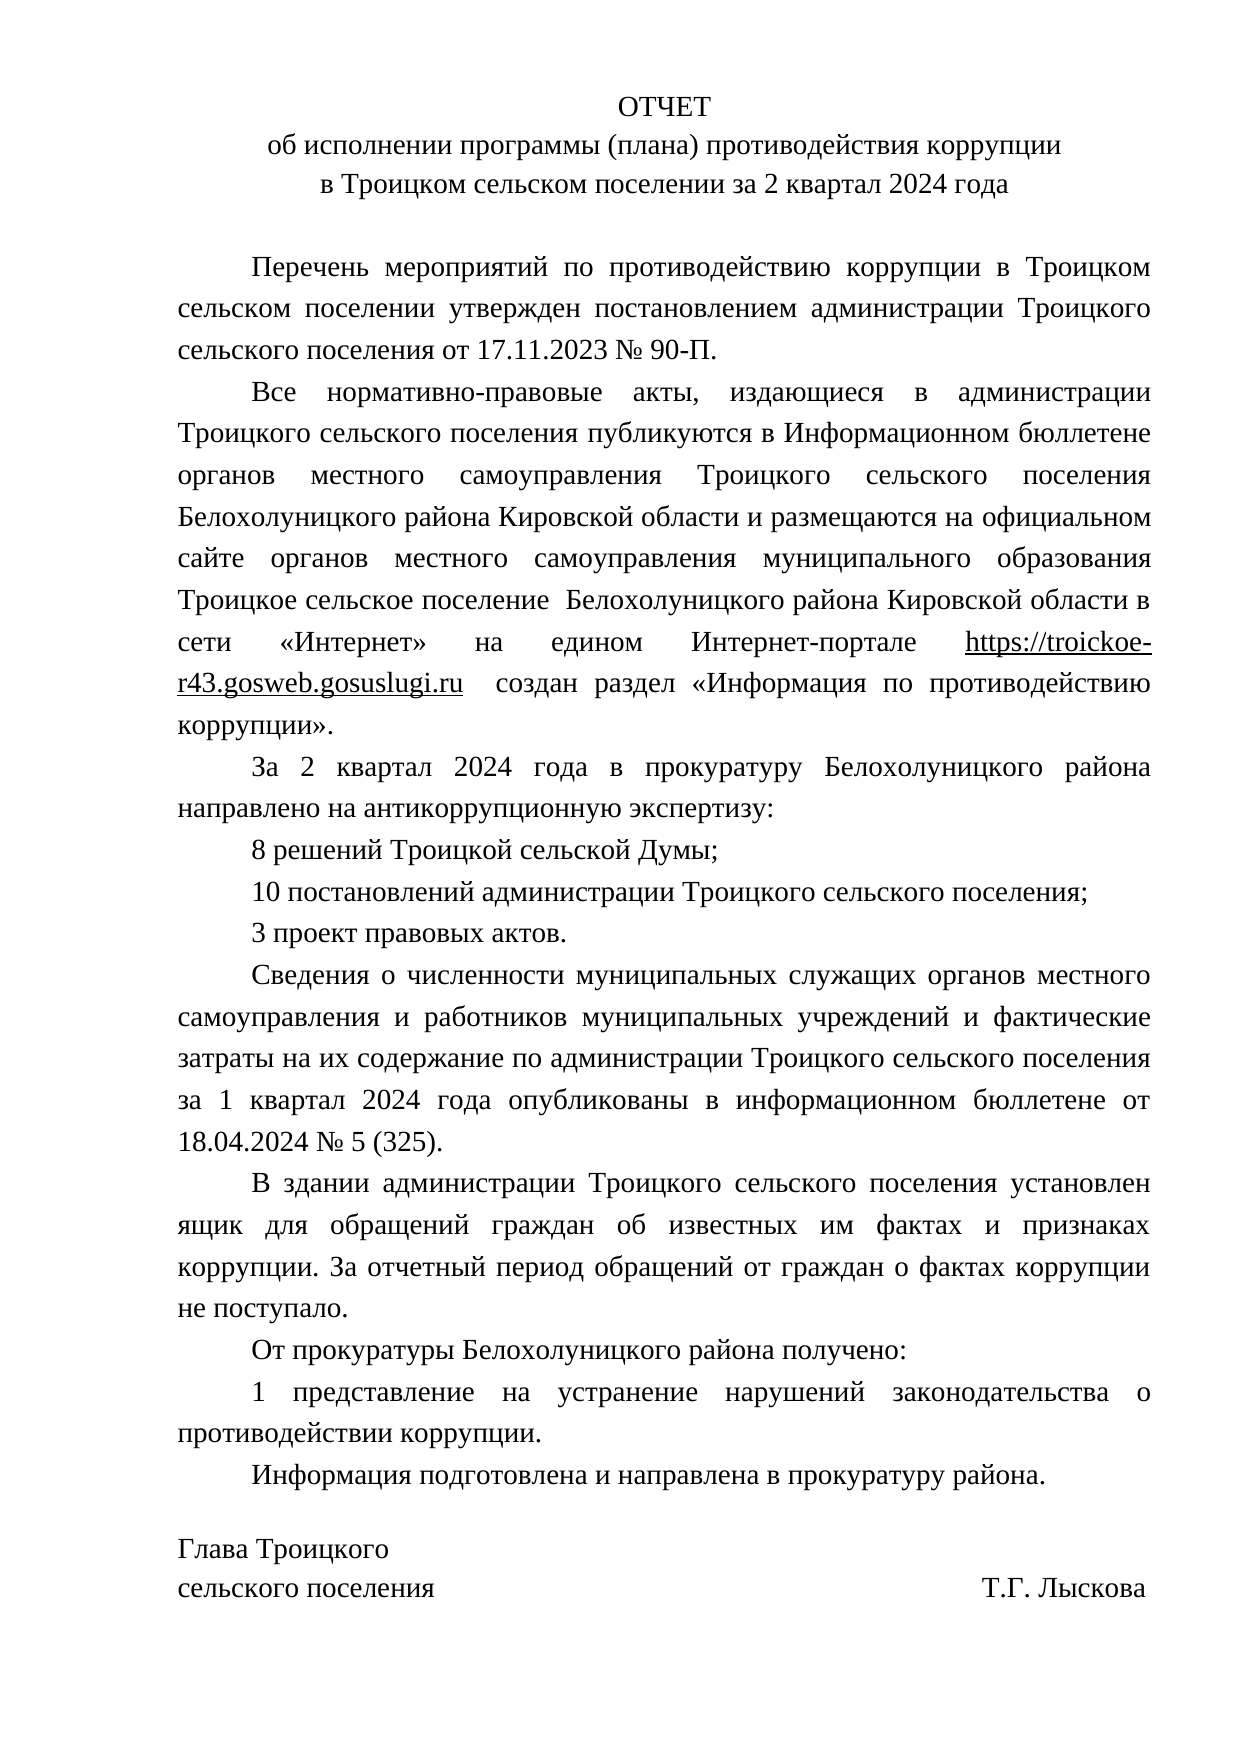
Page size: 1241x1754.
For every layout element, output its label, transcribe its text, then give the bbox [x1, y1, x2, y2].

text Сведения о численности муниципальных служащих органов местного самоуправления и работников муниципальных учреждений и фактические затраты на их содержание по администрации Троицкого сельского поселения за 1 квартал 2024 года опубликованы в информационном бюллетене от 18.04.2024 № 5 (325). [177, 951, 1152, 1159]
text 1 представление на устранение нарушений законодательства о противодействии коррупции. [177, 1368, 1152, 1451]
text 8 решений Троицкой сельской Думы; [177, 826, 1152, 868]
text ОТЧЕТ [177, 89, 1152, 122]
text Перечень мероприятий по противодействию коррупции в Троицком сельском поселении утвержден постановлением администрации Троицкого сельского поселения от 17.11.2023 № 90-П. [177, 243, 1152, 368]
text 3 проект правовых актов. [177, 909, 1152, 951]
text в Троицком сельском поселении за 2 квартал 2024 года [177, 166, 1152, 199]
text 10 постановлений администрации Троицкого сельского поселения; [177, 868, 1152, 909]
text Все нормативно-правовые акты, издающиеся в администрации Троицкого сельского поселения публикуются в Информационном бюллетене органов местного самоуправления Троицкого сельского поселения Белохолуницкого района Кировской области и размещаются на официальном сайте органов местного самоуправления муниципального образования Троицкое сельское поселение Белохолуницкого района Кировской области в сети «Интернет» на едином Интернет-портале https://troickoe-r43.gosweb.gosuslugi.ru создан раздел «Информация по противодействию коррупции». [177, 368, 1152, 743]
text сельского поселения Т.Г. Лыскова [177, 1570, 1152, 1603]
text От прокуратуры Белохолуницкого района получено: [177, 1326, 1152, 1368]
text За 2 квартал 2024 года в прокуратуру Белохолуницкого района направлено на антикоррупционную экспертизу: [177, 743, 1152, 826]
text Информация подготовлена и направлена в прокуратуру района. [177, 1451, 1152, 1493]
text Глава Троицкого [177, 1531, 1152, 1565]
text В здании администрации Троицкого сельского поселения установлен ящик для обращений граждан об известных им фактах и признаках коррупции. За отчетный период обращений от граждан о фактах коррупции не поступало. [177, 1159, 1152, 1326]
text об исполнении программы (плана) противодействия коррупции [177, 127, 1152, 161]
